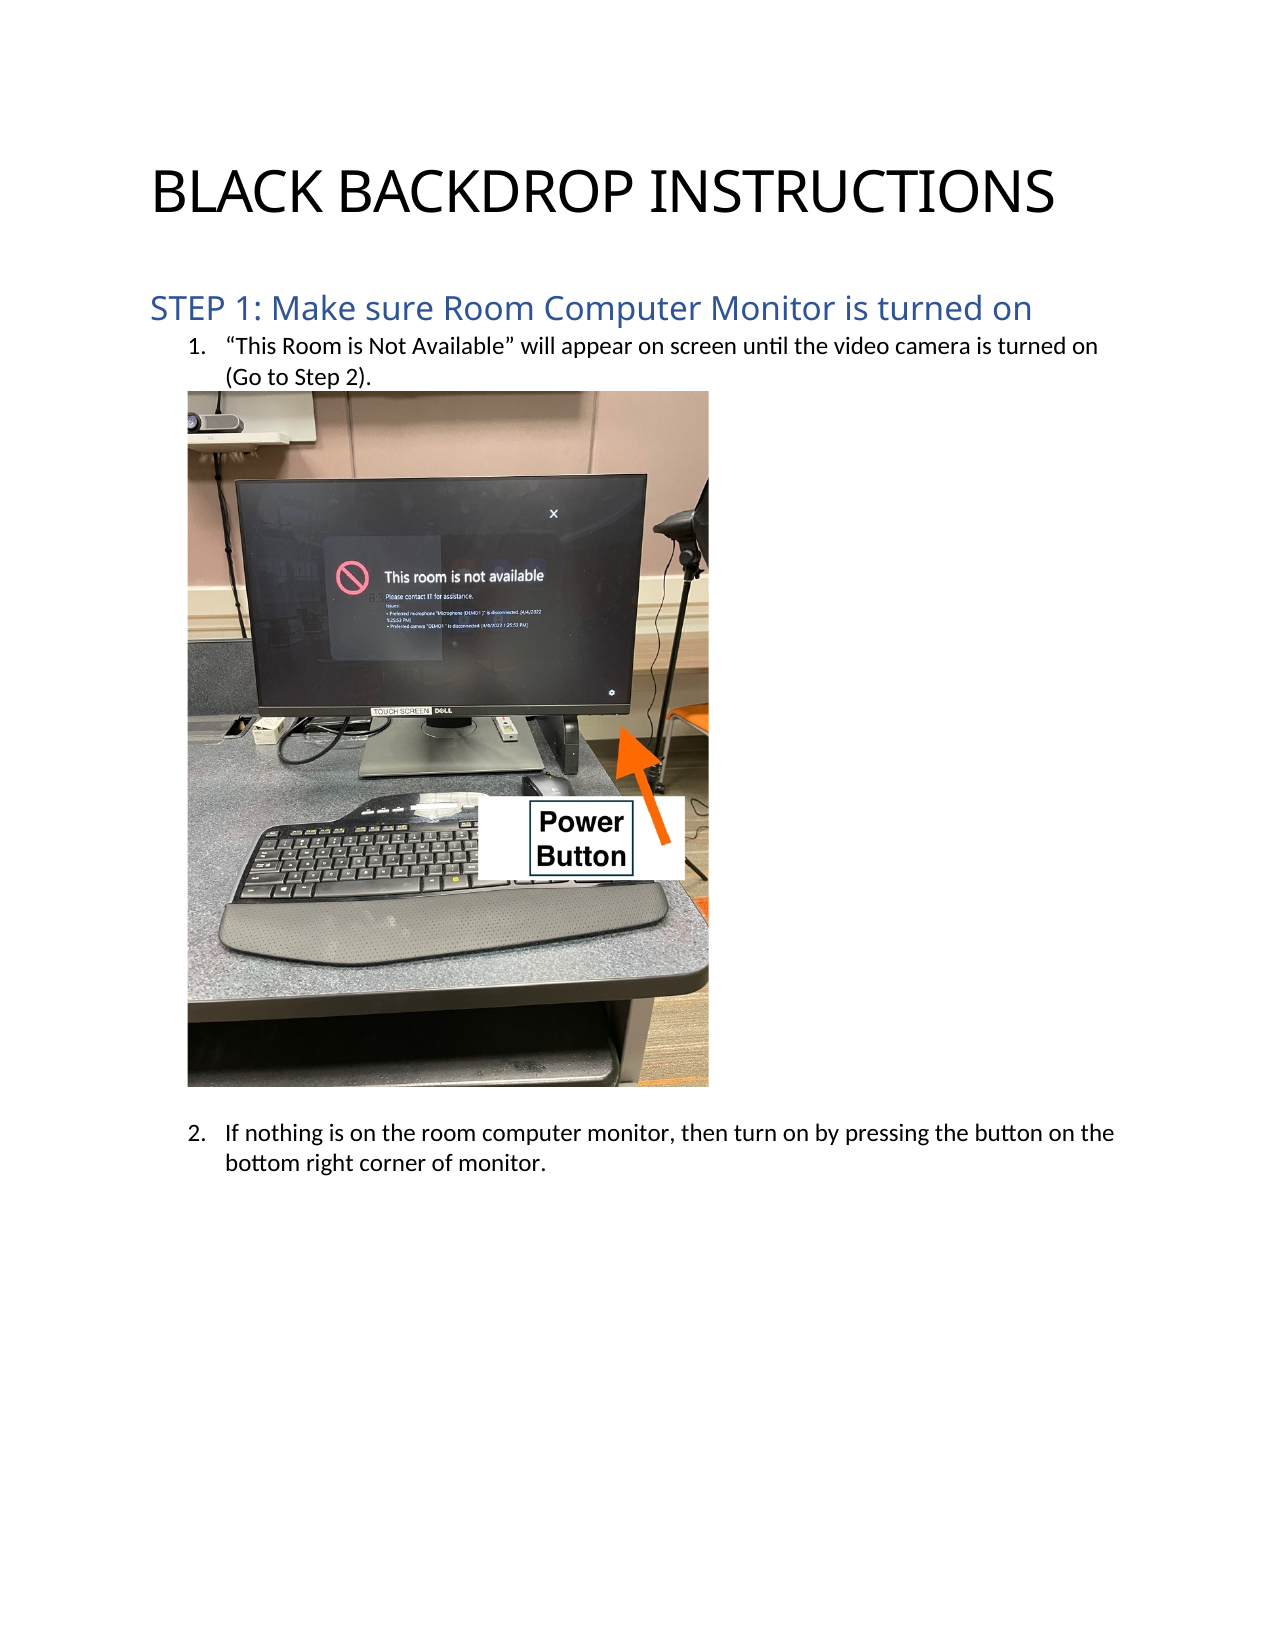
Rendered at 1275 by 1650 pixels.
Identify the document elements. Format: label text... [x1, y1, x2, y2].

title BLACK BACKDROP INSTRUCTIONS [150, 150, 1125, 229]
picture [187, 391, 709, 1087]
subtitle STEP 1: Make sure Room Computer Monitor is turned on [150, 285, 1125, 330]
list “This Room is Not Available” will appear on screen until the video camera is turned on (Go to Step 2). [187, 330, 1125, 391]
list If nothing is on the room computer monitor, then turn on by pressing the button on the bottom right corner of monitor. [187, 1117, 1125, 1178]
